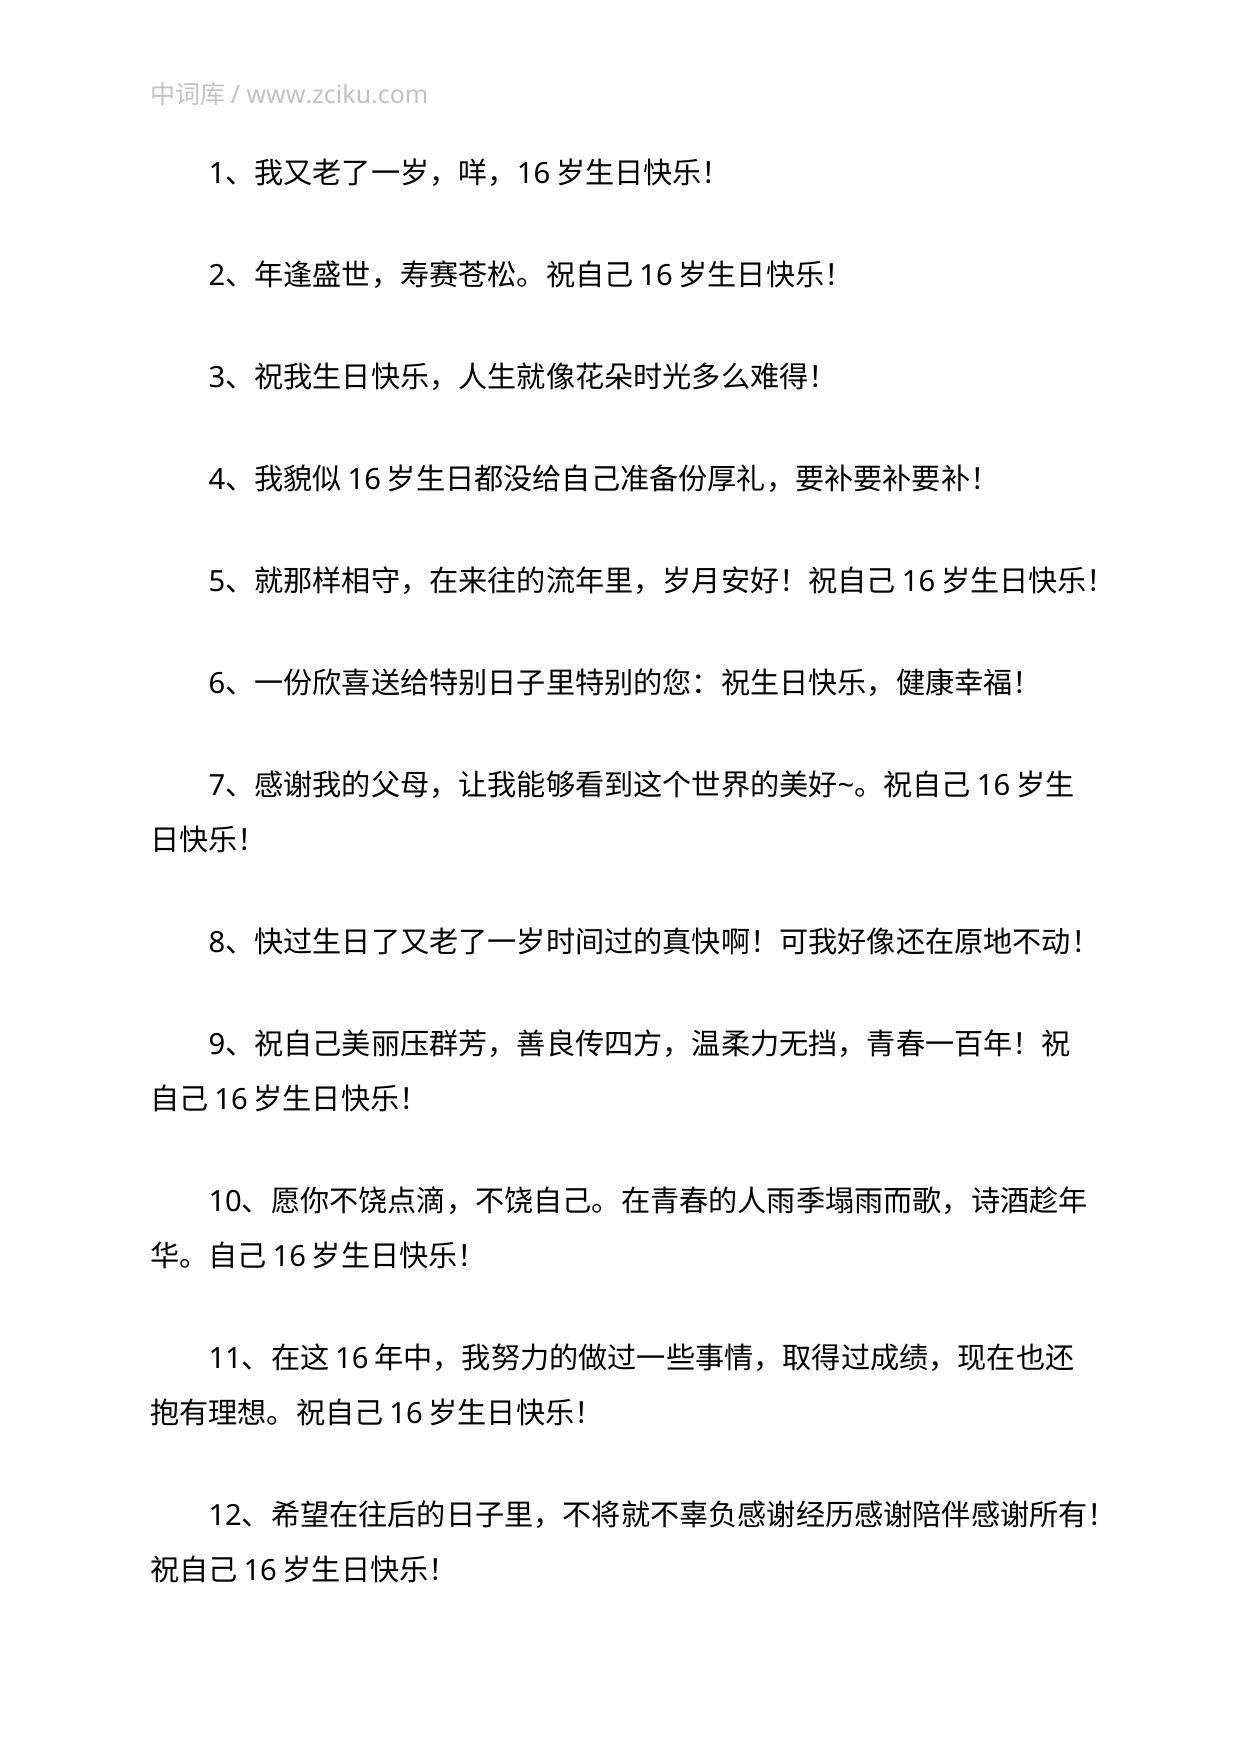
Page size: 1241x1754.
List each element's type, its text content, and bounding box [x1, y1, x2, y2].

text 1、我又老了一岁，咩，16岁生日快乐！ [150, 150, 1090, 192]
text 6、一份欣喜送给特别日子里特别的您：祝生日快乐，健康幸福！ [150, 660, 1090, 702]
text 10、愿你不饶点滴，不饶自己。在青春的人雨季塌雨而歌，诗酒趁年华。自己16岁生日快乐！ [150, 1178, 1090, 1275]
text 3、祝我生日快乐，人生就像花朵时光多么难得！ [150, 354, 1090, 396]
text 5、就那样相守，在来往的流年里，岁月安好！祝自己16岁生日快乐！ [150, 558, 1090, 600]
text 8、快过生日了又老了一岁时间过的真快啊！可我好像还在原地不动！ [150, 919, 1090, 961]
text 12、希望在往后的日子里，不将就不辜负感谢经历感谢陪伴感谢所有！祝自己16岁生日快乐！ [150, 1492, 1090, 1589]
text 4、我貌似16岁生日都没给自己准备份厚礼，要补要补要补！ [150, 456, 1090, 498]
text 11、在这16年中，我努力的做过一些事情，取得过成绩，现在也还抱有理想。祝自己16岁生日快乐！ [150, 1334, 1090, 1432]
text 7、感谢我的父母，让我能够看到这个世界的美好~。祝自己16岁生日快乐！ [150, 762, 1090, 859]
text 2、年逢盛世，寿赛苍松。祝自己16岁生日快乐！ [150, 252, 1090, 294]
text 9、祝自己美丽压群芳，善良传四方，温柔力无挡，青春一百年！祝自己16岁生日快乐！ [150, 1021, 1090, 1118]
